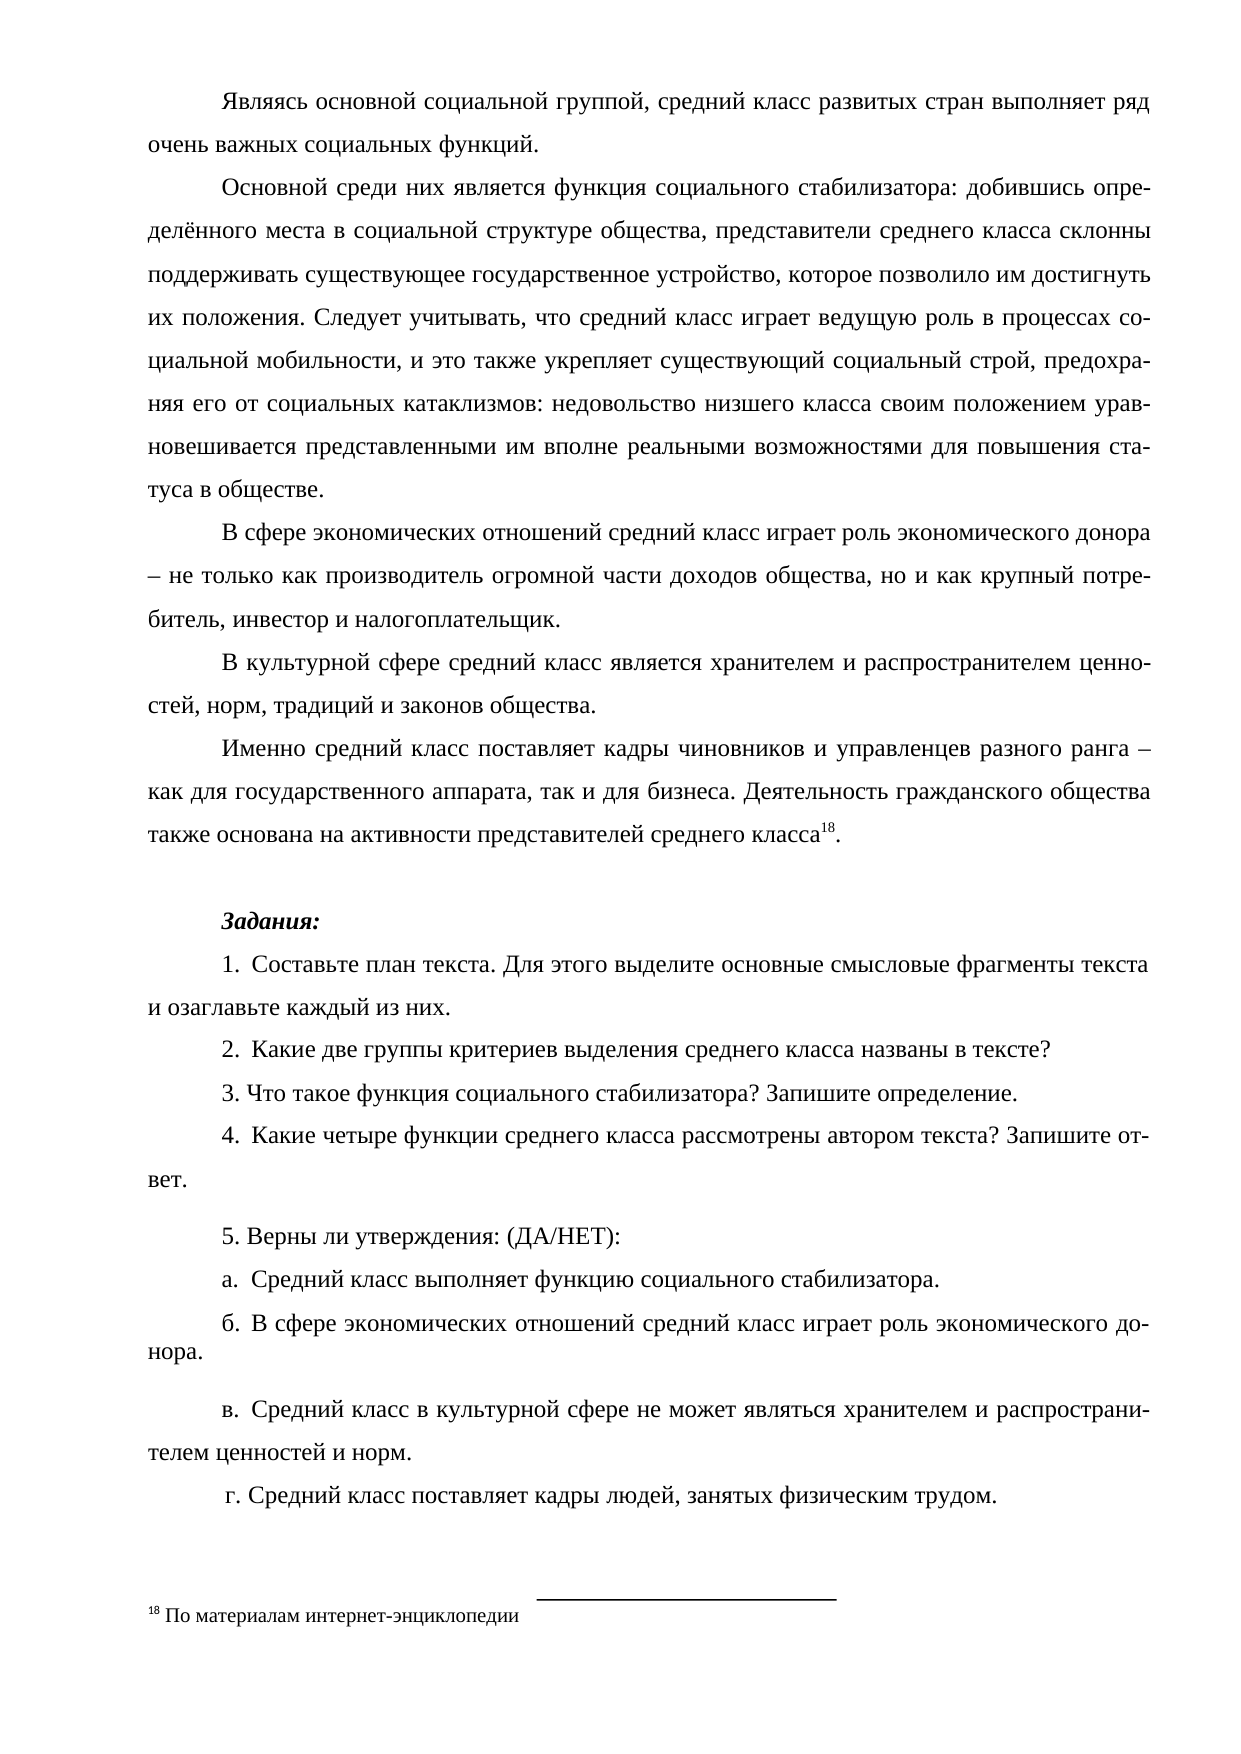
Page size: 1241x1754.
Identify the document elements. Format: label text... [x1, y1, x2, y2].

text В культурной сфере средний класс является хранителем и распространителем ценно- стей, норм, традиций и законов общества. [148, 647, 1152, 719]
text Именно средний класс поставляет кадры чиновников и управленцев разного ранга – как для государственного аппарата, так и для бизнеса. Деятельность гражданского общества также основана на активности представителей среднего класса18. [148, 733, 1152, 848]
list Что такое функция социального стабилизатора? Запишите определение. [221, 1078, 1178, 1106]
text В сфере экономических отношений средний класс играет роль экономического донора [221, 517, 1178, 546]
text Являясь основной социальной группой, средний класс развитых стран выполняет ряд очень важных социальных функций. [148, 86, 1151, 158]
text телем ценностей и норм. [146, 1437, 413, 1466]
list Какие две группы критериев выделения среднего класса названы в тексте? [221, 1035, 1178, 1063]
list Верны ли утверждения: (ДА/НЕТ): [221, 1221, 1178, 1250]
subtitle Задания: [221, 906, 1178, 935]
text б. В сфере экономических отношений средний класс играет роль экономического до- [221, 1308, 1178, 1336]
text а. Средний класс выполняет функцию социального стабилизатора. [221, 1264, 1178, 1293]
text нора. [148, 1336, 203, 1365]
text 18 По материалам интернет-энциклопедии [148, 1603, 1178, 1628]
list Какие четыре функции среднего класса рассмотрены автором текста? Запишите от- [221, 1121, 1178, 1149]
list Составьте план текста. Для этого выделите основные смысловые фрагменты текста и озаглавьте каждый из них. [148, 949, 1151, 1021]
text вет. [148, 1164, 203, 1193]
text в. Средний класс в культурной сфере не может являться хранителем и распространи- [221, 1394, 1178, 1423]
text г. Средний класс поставляет кадры людей, занятых физическим трудом. [204, 1480, 1018, 1509]
text Основной среди них является функция социального стабилизатора: добившись опре- делённого места в социальной структуре общества, представители среднего класса склонны поддерживать существующее государственное устройство, которое позволило им достигнуть их положения. Следует учитывать, что средний класс играет ведущую роль в процессах со- циальной мобильности, и это также укрепляет существующий социальный строй, предохра- няя его от социальных катаклизмов: недовольство низшего класса своим положением урав- новешивается представленными им вполне реальными возможностями для повышения ста- туса в обществе. [148, 172, 1152, 503]
list не только как производитель огромной части доходов общества, но и как крупный потре- битель, инвестор и налогоплательщик. [148, 561, 1152, 632]
